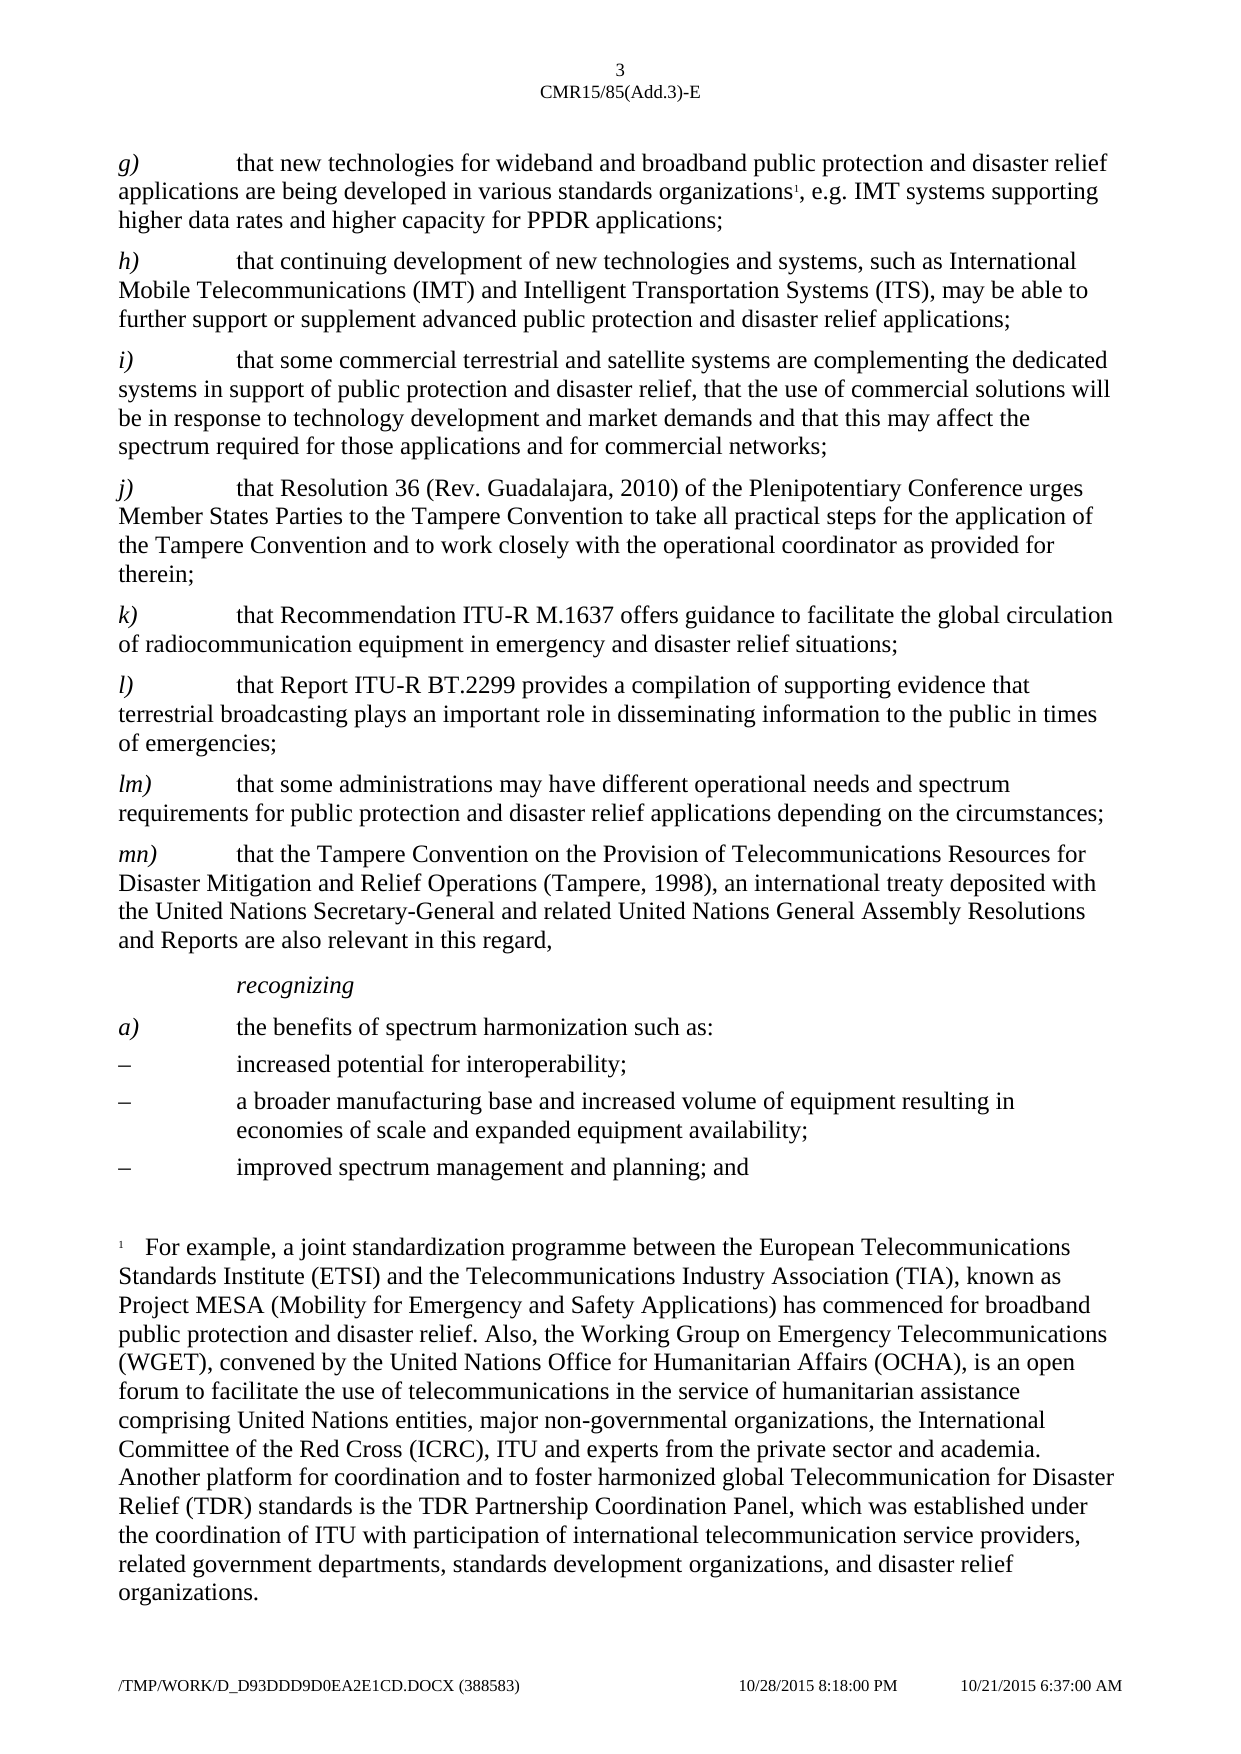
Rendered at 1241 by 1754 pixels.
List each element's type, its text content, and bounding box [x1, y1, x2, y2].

text g) that new technologies for wideband and broadband public protection and disaster relief applications are being developed in various standards organizations; [118, 148, 1122, 234]
text ) that the Tampere Convention on the Provision of Telecommunications Resources for Disaster Mitigation and Relief Operations (Tampere, 1998), an international treaty deposited with the United Nations Secretary-General and related United Nations General Assembly Resolutions and Reports are also relevant in this regard, [118, 839, 1122, 954]
text – increased potential for interoperability; [118, 1049, 1122, 1078]
text j) that Resolution 36 (Rev. Guadalajara, 2010) of the Plenipotentiary Conference urges Member States Parties to the Tampere Convention to take all practical steps for the application of the Tampere Convention and to work closely with the operational coordinator as provided for therein; [118, 473, 1122, 588]
text k) that Recommendation ITU-R M.1637 offers guidance to facilitate the global circulation of radiocommunication equipment in emergency and disaster relief situations; [118, 600, 1122, 658]
text a) the benefits of spectrum harmonization such as: [118, 1012, 1122, 1041]
text h) that continuing development of new technologies such as International Mobile Telecommunications (IMT) and Intelligent Transportation Systems (ITS) may be able to support or supplement advanced public protection and disaster relief applications; [118, 246, 1122, 333]
text – improved spectrum management and planning; and [118, 1152, 1122, 1181]
text recognizing [236, 971, 1122, 999]
text – a broader manufacturing base and increased volume of equipment resulting in economies of scale and expanded equipment availability; [118, 1086, 1122, 1143]
text i) that some commercial terrestrial and satellite systems are complementing the dedicated systems in support of public protection and disaster relief, that the use of commercial solutions will be in response to technology development and market demands; [118, 345, 1122, 460]
text ) that some administrations may have different operational needs and spectrum requirements for public protection and disaster relief applications depending on the circumstances; [118, 769, 1122, 826]
